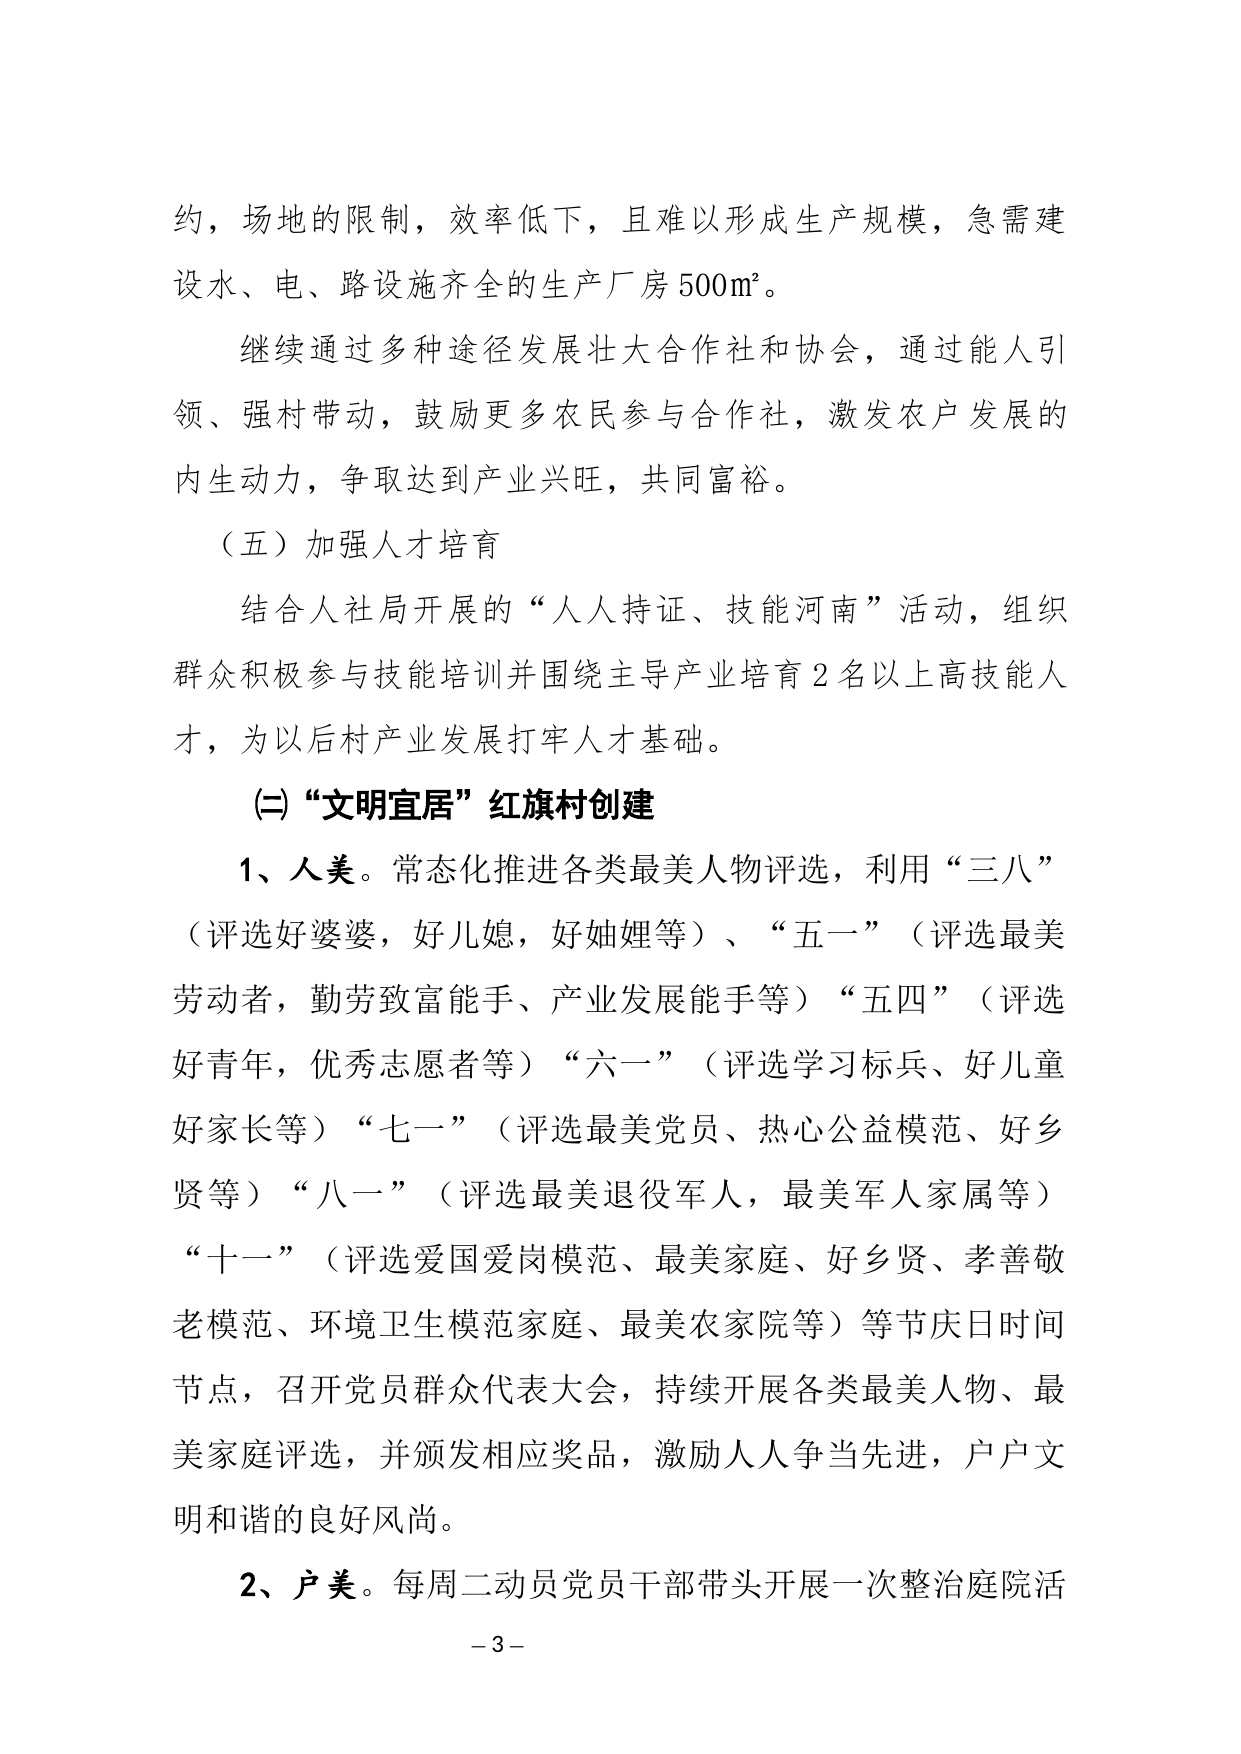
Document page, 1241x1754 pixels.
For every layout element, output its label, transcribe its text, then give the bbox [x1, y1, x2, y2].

text （五）加强人才培育 [171, 509, 1069, 574]
text 结合人社局开展的“人人持证、技能河南”活动，组织群众积极参与技能培训并围绕主导产业培育2名以上高技能人才，为以后村产业发展打牢人才基础。 [171, 574, 1069, 769]
text 继续通过多种途径发展壮大合作社和协会，通过能人引领、强村带动，鼓励更多农民参与合作社，激发农户发展的内生动力，争取达到产业兴旺，共同富裕。 [171, 314, 1069, 509]
list 1、人美。常态化推进各类最美人物评选，利用“三八”（评选好婆婆，好儿媳，好妯娌等）、“五一”（评选最美劳动者，勤劳致富能手、产业发展能手等）“五四”（评选好青年，优秀志愿者等）“六一”（评选学习标兵、好儿童、好家长等）“七一”（评选最美党员、热心公益模范、好乡贤等）“八一”（评选最美退役军人，最美军人家属等）“十一”（评选爱国爱岗模范、最美家庭、好乡贤、孝善敬老模范、环境卫生模范家庭、最美农家院等）等节庆日时间节点，召开党员群众代表大会，持续开展各类最美人物、最美家庭评选，并颁发相应奖品，激励人人争当先进，户户文明和谐的良好风尚。 [171, 834, 1069, 1549]
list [171, 1549, 1069, 1614]
list ㈡“文明宜居”红旗村创建 [171, 769, 1069, 834]
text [171, 184, 1069, 314]
